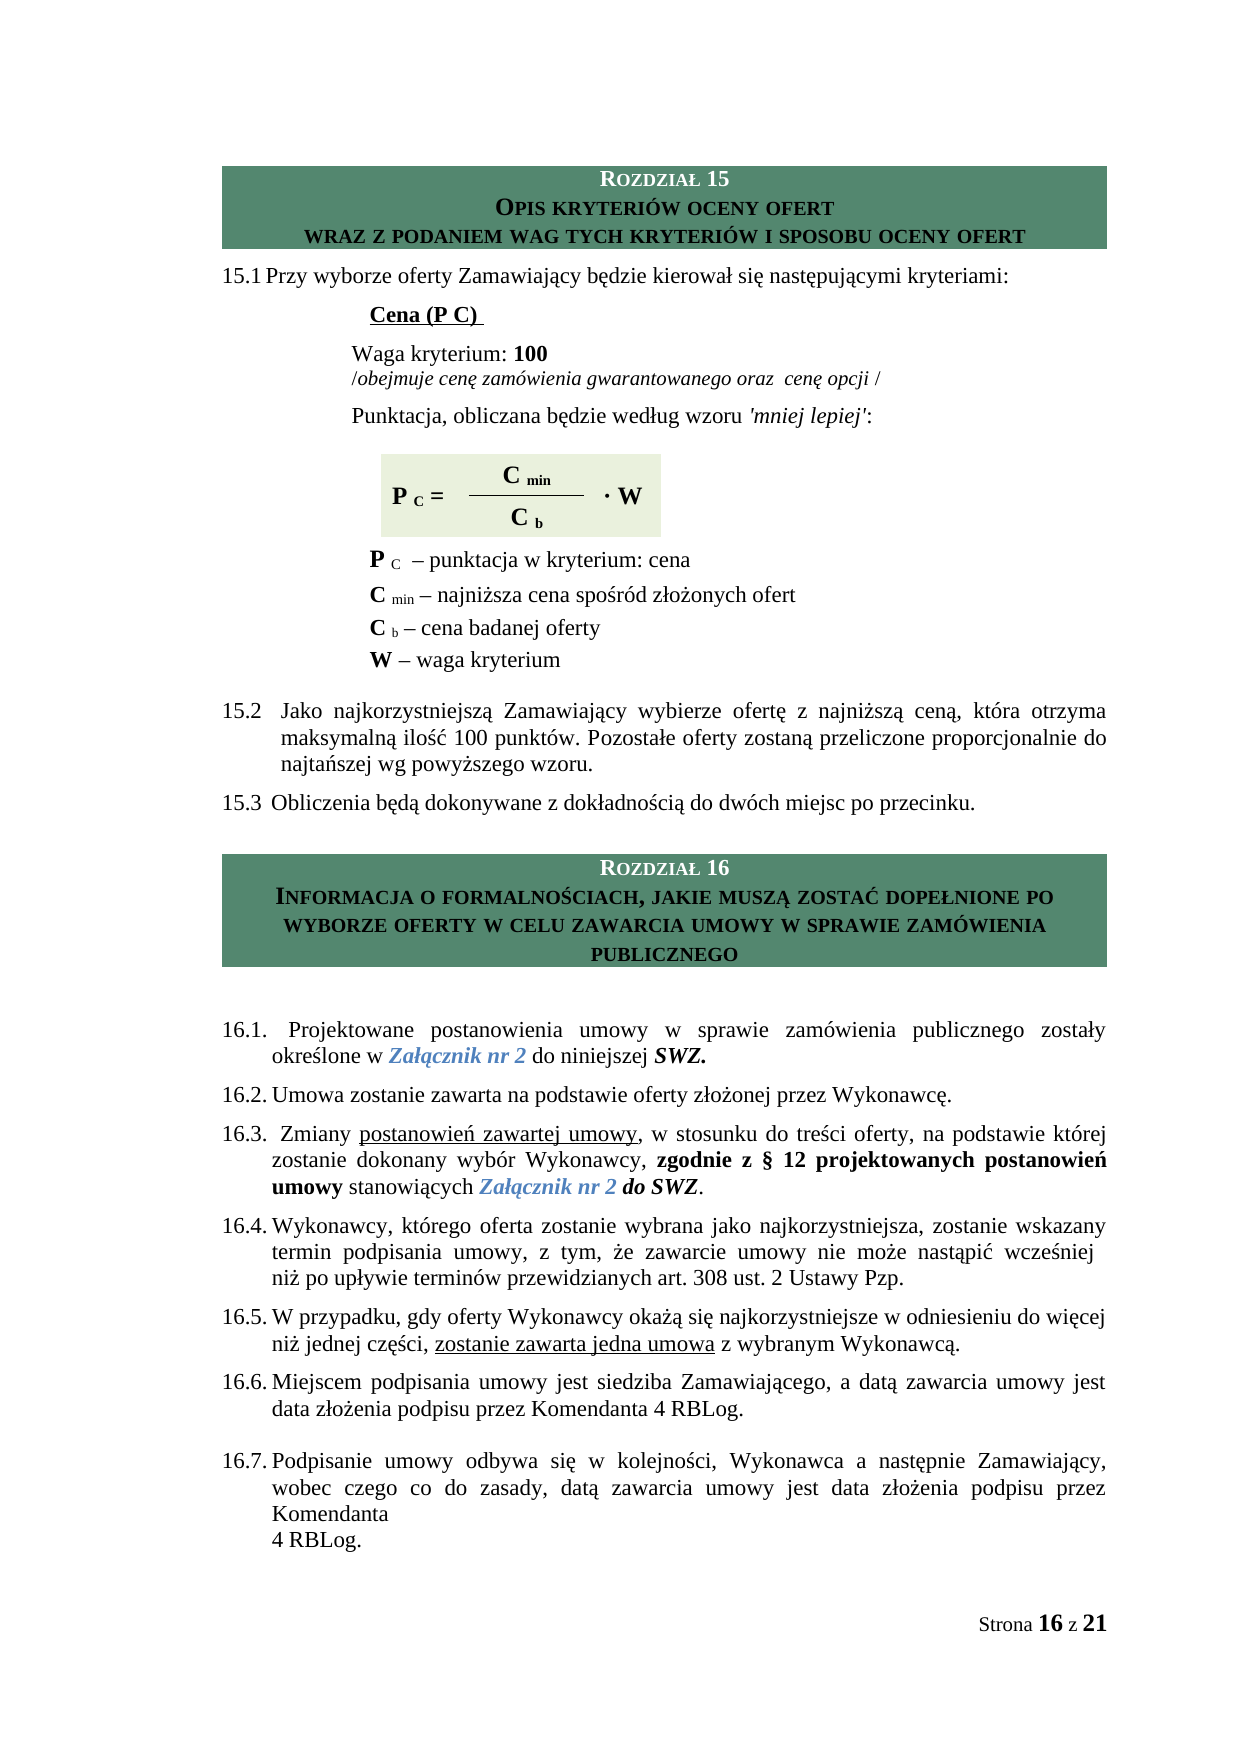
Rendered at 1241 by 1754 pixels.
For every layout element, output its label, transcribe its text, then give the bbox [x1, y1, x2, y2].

text W – waga kryterium [369, 646, 1107, 673]
list Podpisanie umowy odbywa się w kolejności, Wykonawca a następnie Zamawiający, wobec czego co do zasady, datą zawarcia umowy jest data złożenia podpisu przez Komendanta 4 RBLog. [222, 1447, 1107, 1553]
table_header Rozdział 15 Opis kryteriów oceny ofert wraz z podaniem wag tych kryteriów i sposobu oceny ofert [222, 166, 1107, 249]
table_cell C b [469, 496, 584, 537]
text Waga kryterium: 100 [351, 339, 1107, 366]
list Jako najkorzystniejszą Zamawiający wybierze ofertę z najniższą ceną, która otrzyma maksymalną ilość 100 punktów. Pozostałe oferty zostaną przeliczone proporcjonalnie do najtańszej wg powyższego wzoru. [222, 698, 1107, 777]
text Cena (P C) [369, 301, 1107, 327]
table_header P C = [381, 454, 469, 537]
list Obliczenia będą dokonywane z dokładnością do dwóch miejsc po przecinku. [222, 789, 1107, 816]
text C min – najniższa cena spośród złożonych ofert [369, 579, 1107, 607]
table_header · W [584, 454, 661, 537]
list W przypadku, gdy oferty Wykonawcy okażą się najkorzystniejsze w odniesieniu do więcej niż jednej części, zostanie zawarta jedna umowa z wybranym Wykonawcą. [222, 1303, 1107, 1356]
list Wykonawcy, którego oferta zostanie wybrana jako najkorzystniejsza, zostanie wskazany termin podpisania umowy, z tym, że zawarcie umowy nie może nastąpić wcześniej niż po upływie terminów przewidzianych art. 308 ust. 2 Ustawy Pzp. [222, 1212, 1107, 1291]
list Przy wyborze oferty Zamawiający będzie kierował się następującymi kryteriami: [222, 262, 1107, 288]
list Zmiany postanowień zawartej umowy, w stosunku do treści oferty, na podstawie której zostanie dokonany wybór Wykonawcy, zgodnie z § 12 projektowanych postanowień umowy stanowiących Załącznik nr 2 do SWZ. [222, 1120, 1107, 1199]
table_header C min [469, 454, 584, 495]
list Miejscem podpisania umowy jest siedziba Zamawiającego, a datą zawarcia umowy jest data złożenia podpisu przez Komendanta 4 RBLog. [222, 1368, 1107, 1421]
text C b – cena badanej oferty [369, 614, 1107, 640]
list Umowa zostanie zawarta na podstawie oferty złożonej przez Wykonawcę. [222, 1081, 1107, 1108]
text /obejmuje cenę zamówienia gwarantowanego oraz cenę opcji / [351, 366, 1107, 390]
list Projektowane postanowienia umowy w sprawie zamówienia publicznego zostały określone w Załącznik nr 2 do niniejszej SWZ. [222, 1016, 1107, 1069]
text Punktacja, obliczana będzie według wzoru 'mniej lepiej': [351, 402, 1107, 429]
table_header Rozdział 16 Informacja o formalnościach, jakie muszą zostać dopełnione po wyborze oferty w celu zawarcia umowy w sprawie zamówienia publicznego [222, 854, 1107, 967]
text P C – punktacja w kryterium: cena [369, 544, 1107, 572]
